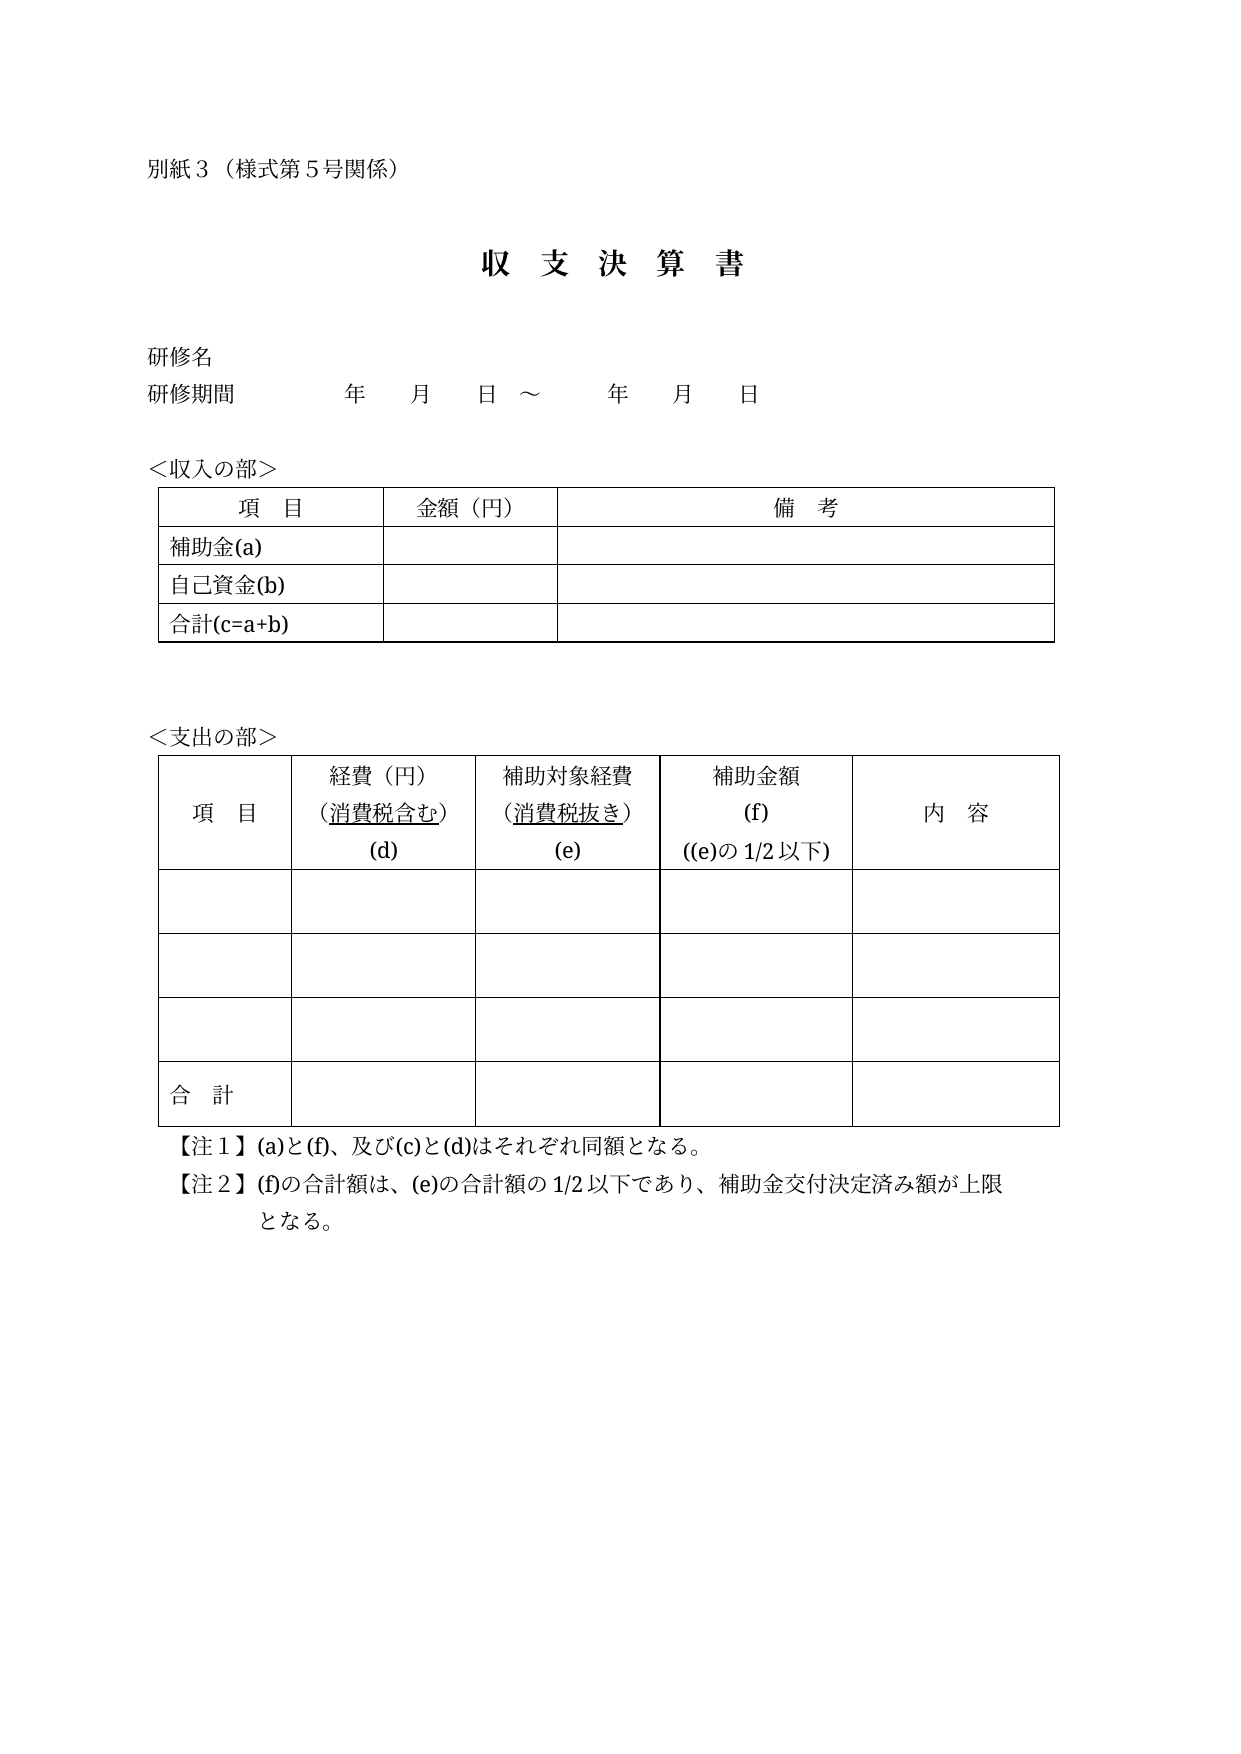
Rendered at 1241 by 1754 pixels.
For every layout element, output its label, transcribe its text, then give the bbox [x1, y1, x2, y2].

table_header 項 目 [159, 756, 291, 868]
table_cell [384, 527, 557, 564]
table_cell [476, 934, 659, 997]
table_header 補助金額 (f) ((e)の1/2以下) [661, 756, 852, 868]
table_cell [661, 1062, 852, 1126]
text ＜収入の部＞ [148, 450, 1078, 487]
table_cell [558, 527, 1054, 564]
table_cell 合計(c=a+b) [159, 604, 383, 641]
table_cell 自己資金(b) [159, 565, 383, 603]
table_cell [159, 870, 291, 933]
table_cell [292, 1062, 475, 1126]
table_cell [159, 998, 291, 1061]
table_cell [384, 565, 557, 603]
table_cell [661, 870, 852, 933]
table_cell [558, 604, 1054, 641]
table_header 経費（円） （消費税含む） (d) [292, 756, 475, 868]
table_header 備 考 [558, 488, 1054, 526]
text となる。 [235, 1202, 1078, 1239]
table_cell [476, 998, 659, 1061]
text 【注２】(f)の合計額は、(e)の合計額の1/2以下であり、補助金交付決定済み額が上限 [169, 1164, 1078, 1202]
table_cell 補助金(a) [159, 527, 383, 564]
table_cell [853, 1062, 1059, 1126]
table_cell [476, 1062, 659, 1126]
table_header 項 目 [159, 488, 383, 526]
table_cell [292, 998, 475, 1061]
text 別紙３（様式第５号関係） [148, 150, 1078, 187]
table_cell [853, 934, 1059, 997]
table_cell [292, 870, 475, 933]
table_cell [292, 934, 475, 997]
text 研修期間 年 月 日 ～ 年 月 日 [148, 375, 1078, 412]
table_cell [661, 998, 852, 1061]
text 研修名 [148, 337, 1078, 375]
table_cell [853, 998, 1059, 1061]
table_header 金額（円） [384, 488, 557, 526]
text ＜支出の部＞ [148, 717, 1078, 755]
text 収 支 決 算 書 [148, 225, 1078, 300]
table_header 内 容 [853, 756, 1059, 868]
table_cell [384, 604, 557, 641]
text 【注１】(a)と(f)、及び(c)と(d)はそれぞれ同額となる。 [148, 1127, 1078, 1164]
table_cell [853, 870, 1059, 933]
table_cell 合 計 [159, 1062, 291, 1126]
table_cell [558, 565, 1054, 603]
table_header 補助対象経費 （消費税抜き） (e) [476, 756, 659, 868]
table_cell [661, 934, 852, 997]
table_cell [159, 934, 291, 997]
table_cell [476, 870, 659, 933]
